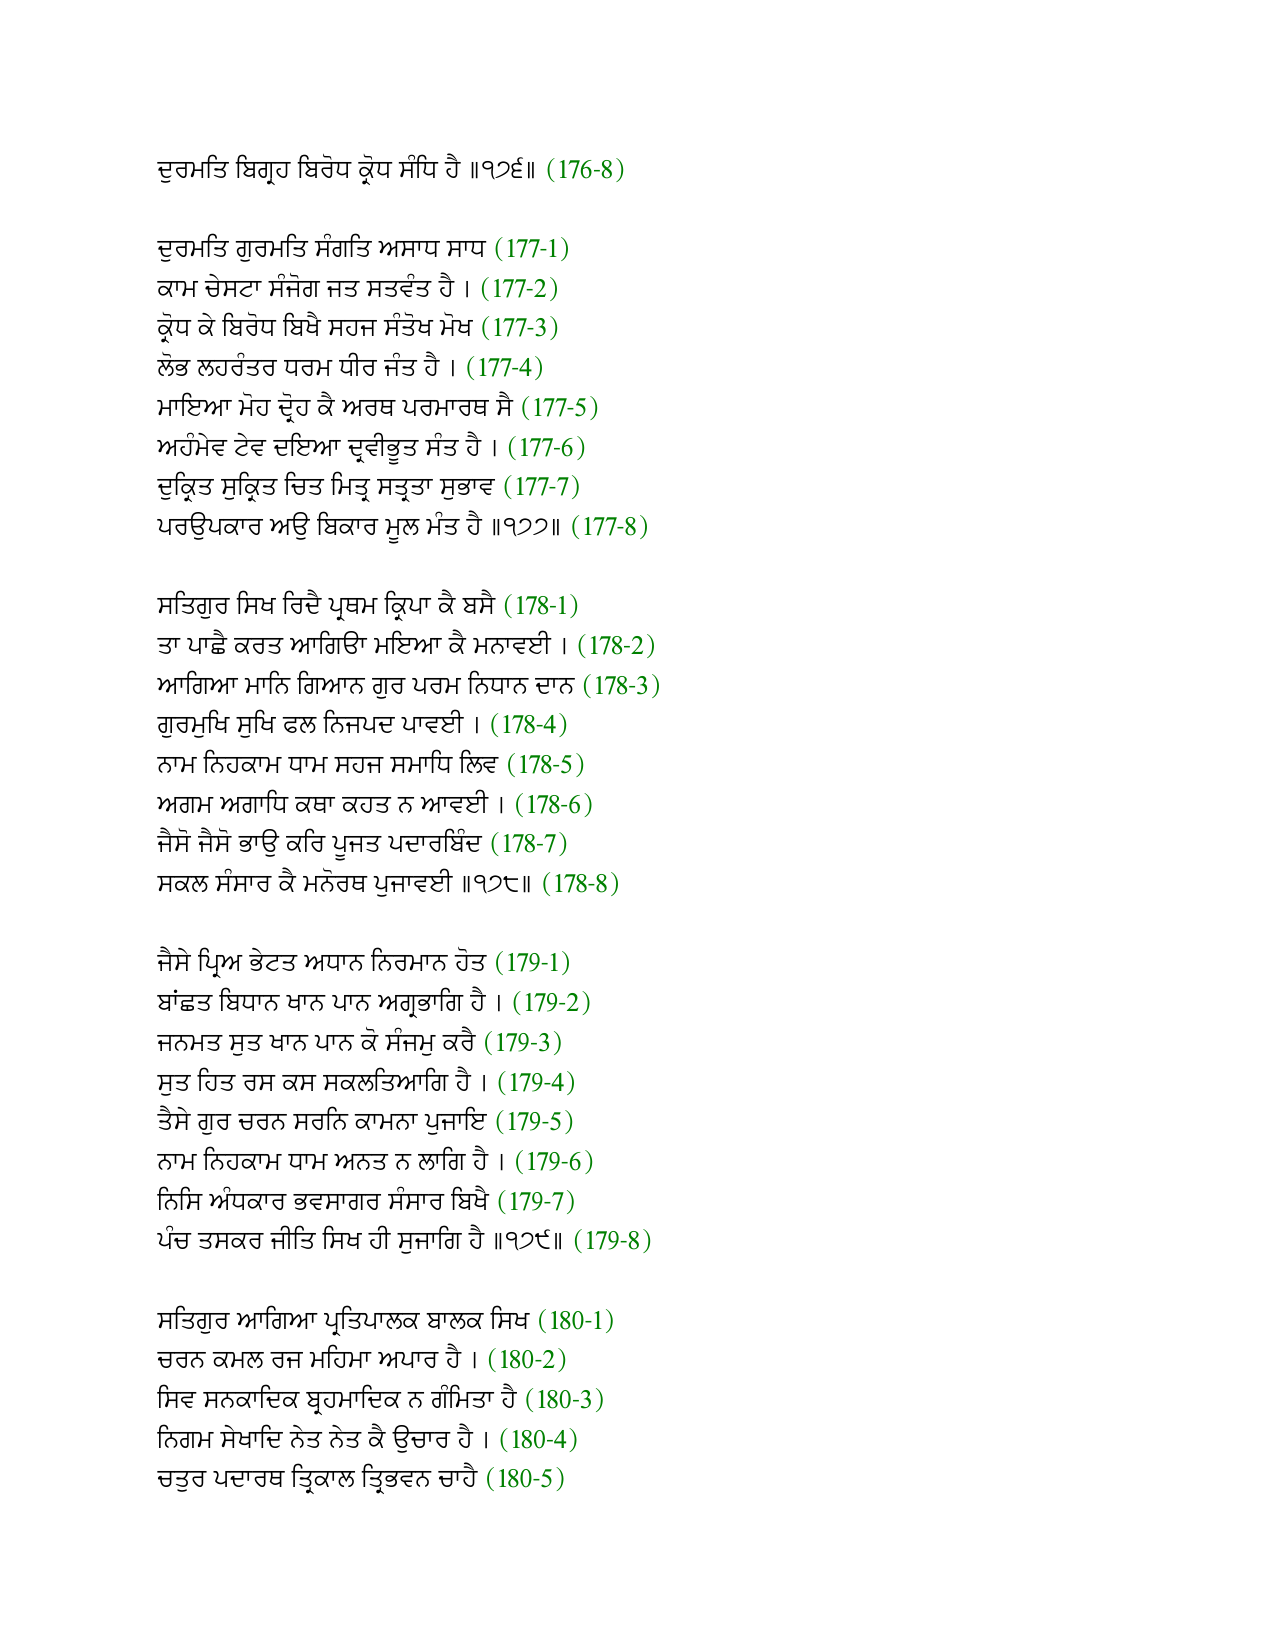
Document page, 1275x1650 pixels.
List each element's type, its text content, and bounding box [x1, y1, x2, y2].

text ਜੈਸੇ ਪ੍ਰਿਅ ਭੇਟਤ ਅਧਾਨ ਨਿਰਮਾਨ ਹੋਤ (179-1) [150, 944, 1125, 983]
text ਦੁਰਮਤਿ ਬਿਗ੍ਰਹ ਬਿਰੋਧ ਕ੍ਰੋਧ ਸੰਧਿ ਹੈ ॥੧੭੬॥ (176-8) [150, 150, 1125, 190]
text ਸਕਲ ਸੰਸਾਰ ਕੈ ਮਨੋਰਥ ਪੁਜਾਵਈ ॥੧੭੮॥ (178-8) [150, 864, 1125, 904]
text ਦੁਰਮਤਿ ਗੁਰਮਤਿ ਸੰਗਤਿ ਅਸਾਧ ਸਾਧ (177-1) [150, 229, 1125, 269]
text ਕ੍ਰੋਧ ਕੇ ਬਿਰੋਧ ਬਿਖੈ ਸਹਜ ਸੰਤੋਖ ਮੋਖ (177-3) [150, 309, 1125, 348]
text ਸਿਵ ਸਨਕਾਦਿਕ ਬ੍ਰਹਮਾਦਿਕ ਨ ਗੰਮਿਤਾ ਹੈ (180-3) [150, 1380, 1125, 1420]
text ਜਨਮਤ ਸੁਤ ਖਾਨ ਪਾਨ ਕੋ ਸੰਜਮੁ ਕਰੈ (179-3) [150, 1023, 1125, 1063]
text ਆਗਿਆ ਮਾਨਿ ਗਿਆਨ ਗੁਰ ਪਰਮ ਨਿਧਾਨ ਦਾਨ (178-3) [150, 666, 1125, 706]
text ਨਾਮ ਨਿਹਕਾਮ ਧਾਮ ਅਨਤ ਨ ਲਾਗਿ ਹੈ । (179-6) [150, 1142, 1125, 1182]
text ਸੁਤ ਹਿਤ ਰਸ ਕਸ ਸਕਲਤਿਆਗਿ ਹੈ । (179-4) [150, 1063, 1125, 1102]
text ਤਾ ਪਾਛੈ ਕਰਤ ਆਗਿੳਾ ਮਇਆ ਕੈ ਮਨਾਵਈ । (178-2) [150, 626, 1125, 666]
text ਕਾਮ ਚੇਸਟਾ ਸੰਜੋਗ ਜਤ ਸਤਵੰਤ ਹੈ । (177-2) [150, 269, 1125, 309]
text ਅਗਮ ਅਗਾਧਿ ਕਥਾ ਕਹਤ ਨ ਆਵਈ । (178-6) [150, 785, 1125, 825]
text ਦੁਕ੍ਰਿਤ ਸੁਕ੍ਰਿਤ ਚਿਤ ਮਿਤ੍ਰ ਸਤ੍ਰਤਾ ਸੁਭਾਵ (177-7) [150, 467, 1125, 507]
text ਸਤਿਗੁਰ ਆਗਿਆ ਪ੍ਰਤਿਪਾਲਕ ਬਾਲਕ ਸਿਖ (180-1) [150, 1301, 1125, 1341]
text ਲੋਭ ਲਹਰੰਤਰ ਧਰਮ ਧੀਰ ਜੰਤ ਹੈ । (177-4) [150, 348, 1125, 388]
text ਬਾਂਛਤ ਬਿਧਾਨ ਖਾਨ ਪਾਨ ਅਗ੍ਰਭਾਗਿ ਹੈ । (179-2) [150, 983, 1125, 1023]
text ਚਰਨ ਕਮਲ ਰਜ ਮਹਿਮਾ ਅਪਾਰ ਹੈ । (180-2) [150, 1341, 1125, 1380]
text ਨਾਮ ਨਿਹਕਾਮ ਧਾਮ ਸਹਜ ਸਮਾਧਿ ਲਿਵ (178-5) [150, 745, 1125, 785]
text ਨਿਸਿ ਅੰਧਕਾਰ ਭਵਸਾਗਰ ਸੰਸਾਰ ਬਿਖੈ (179-7) [150, 1182, 1125, 1222]
text ਸਤਿਗੁਰ ਸਿਖ ਰਿਦੈ ਪ੍ਰਥਮ ਕ੍ਰਿਪਾ ਕੈ ਬਸੈ (178-1) [150, 587, 1125, 626]
text ਚਤੁਰ ਪਦਾਰਥ ਤ੍ਰਿਕਾਲ ਤ੍ਰਿਭਵਨ ਚਾਹੈ (180-5) [150, 1460, 1125, 1499]
text ਤੈਸੇ ਗੁਰ ਚਰਨ ਸਰਨਿ ਕਾਮਨਾ ਪੁਜਾਇ (179-5) [150, 1102, 1125, 1142]
text ਅਹੰਮੇਵ ਟੇਵ ਦਇਆ ਦ੍ਰਵੀਭੂਤ ਸੰਤ ਹੈ । (177-6) [150, 428, 1125, 467]
text ਨਿਗਮ ਸੇਖਾਦਿ ਨੇਤ ਨੇਤ ਕੈ ਉਚਾਰ ਹੈ । (180-4) [150, 1420, 1125, 1460]
text ਪੰਚ ਤਸਕਰ ਜੀਤਿ ਸਿਖ ਹੀ ਸੁਜਾਗਿ ਹੈ ॥੧੭੯॥ (179-8) [150, 1222, 1125, 1261]
text ਗੁਰਮੁਖਿ ਸੁਖਿ ਫਲ ਨਿਜਪਦ ਪਾਵਈ । (178-4) [150, 706, 1125, 745]
text ਪਰਉਪਕਾਰ ਅਉ ਬਿਕਾਰ ਮੂਲ ਮੰਤ ਹੈ ॥੧੭੭॥ (177-8) [150, 507, 1125, 547]
text ਜੈਸੋ ਜੈਸੋ ਭਾਉ ਕਰਿ ਪੂਜਤ ਪਦਾਰਬਿੰਦ (178-7) [150, 825, 1125, 864]
text ਮਾਇਆ ਮੋਹ ਦ੍ਰੋਹ ਕੈ ਅਰਥ ਪਰਮਾਰਥ ਸੈ (177-5) [150, 388, 1125, 428]
